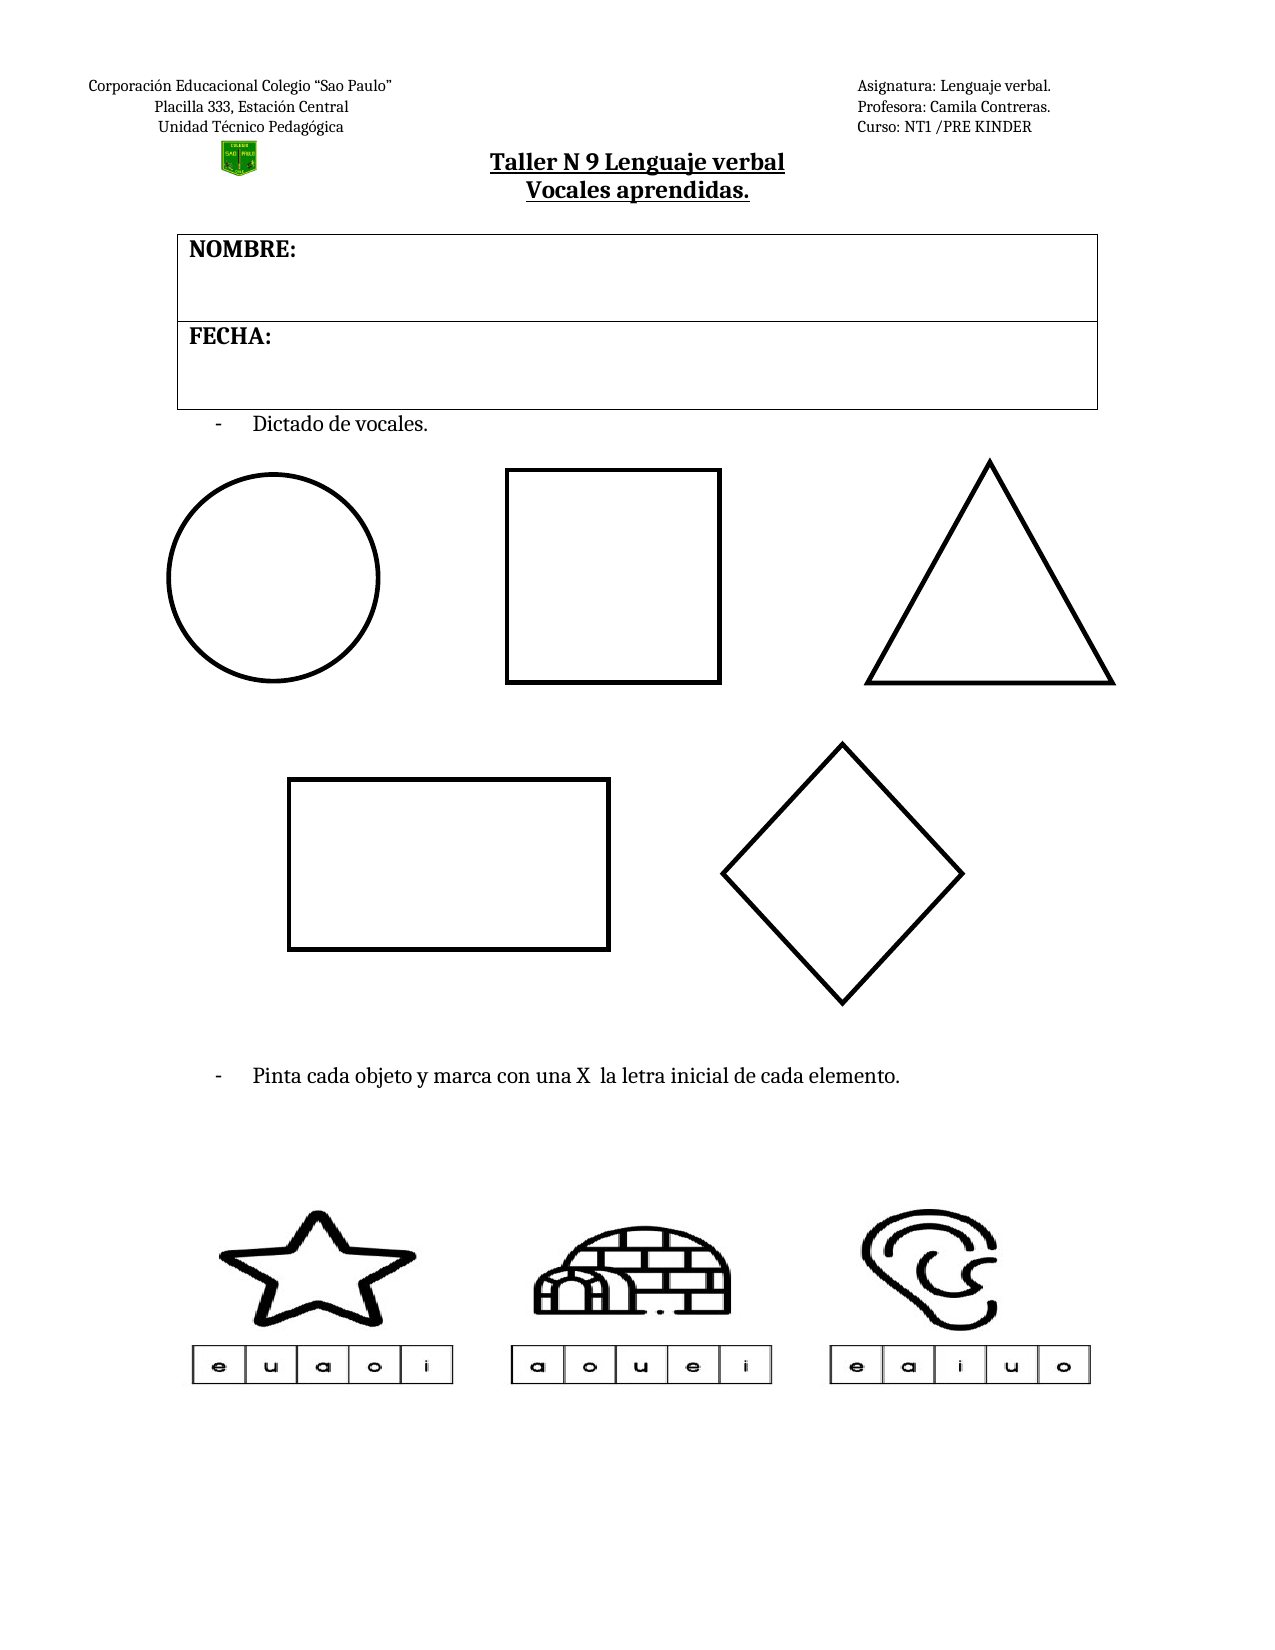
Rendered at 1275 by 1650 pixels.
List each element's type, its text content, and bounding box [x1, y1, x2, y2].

list Dictado de vocales. [215, 410, 1098, 437]
list Pinta cada objeto y marca con una X la letra inicial de cada elemento. [215, 1061, 1098, 1089]
text Vocales aprendidas. [177, 176, 1098, 205]
picture [221, 140, 257, 148]
text Taller N 9 Lenguaje verbal [177, 148, 1098, 176]
picture [177, 1198, 1098, 1404]
table_header NOMBRE: [178, 235, 1097, 321]
table_cell FECHA: [178, 322, 1097, 408]
